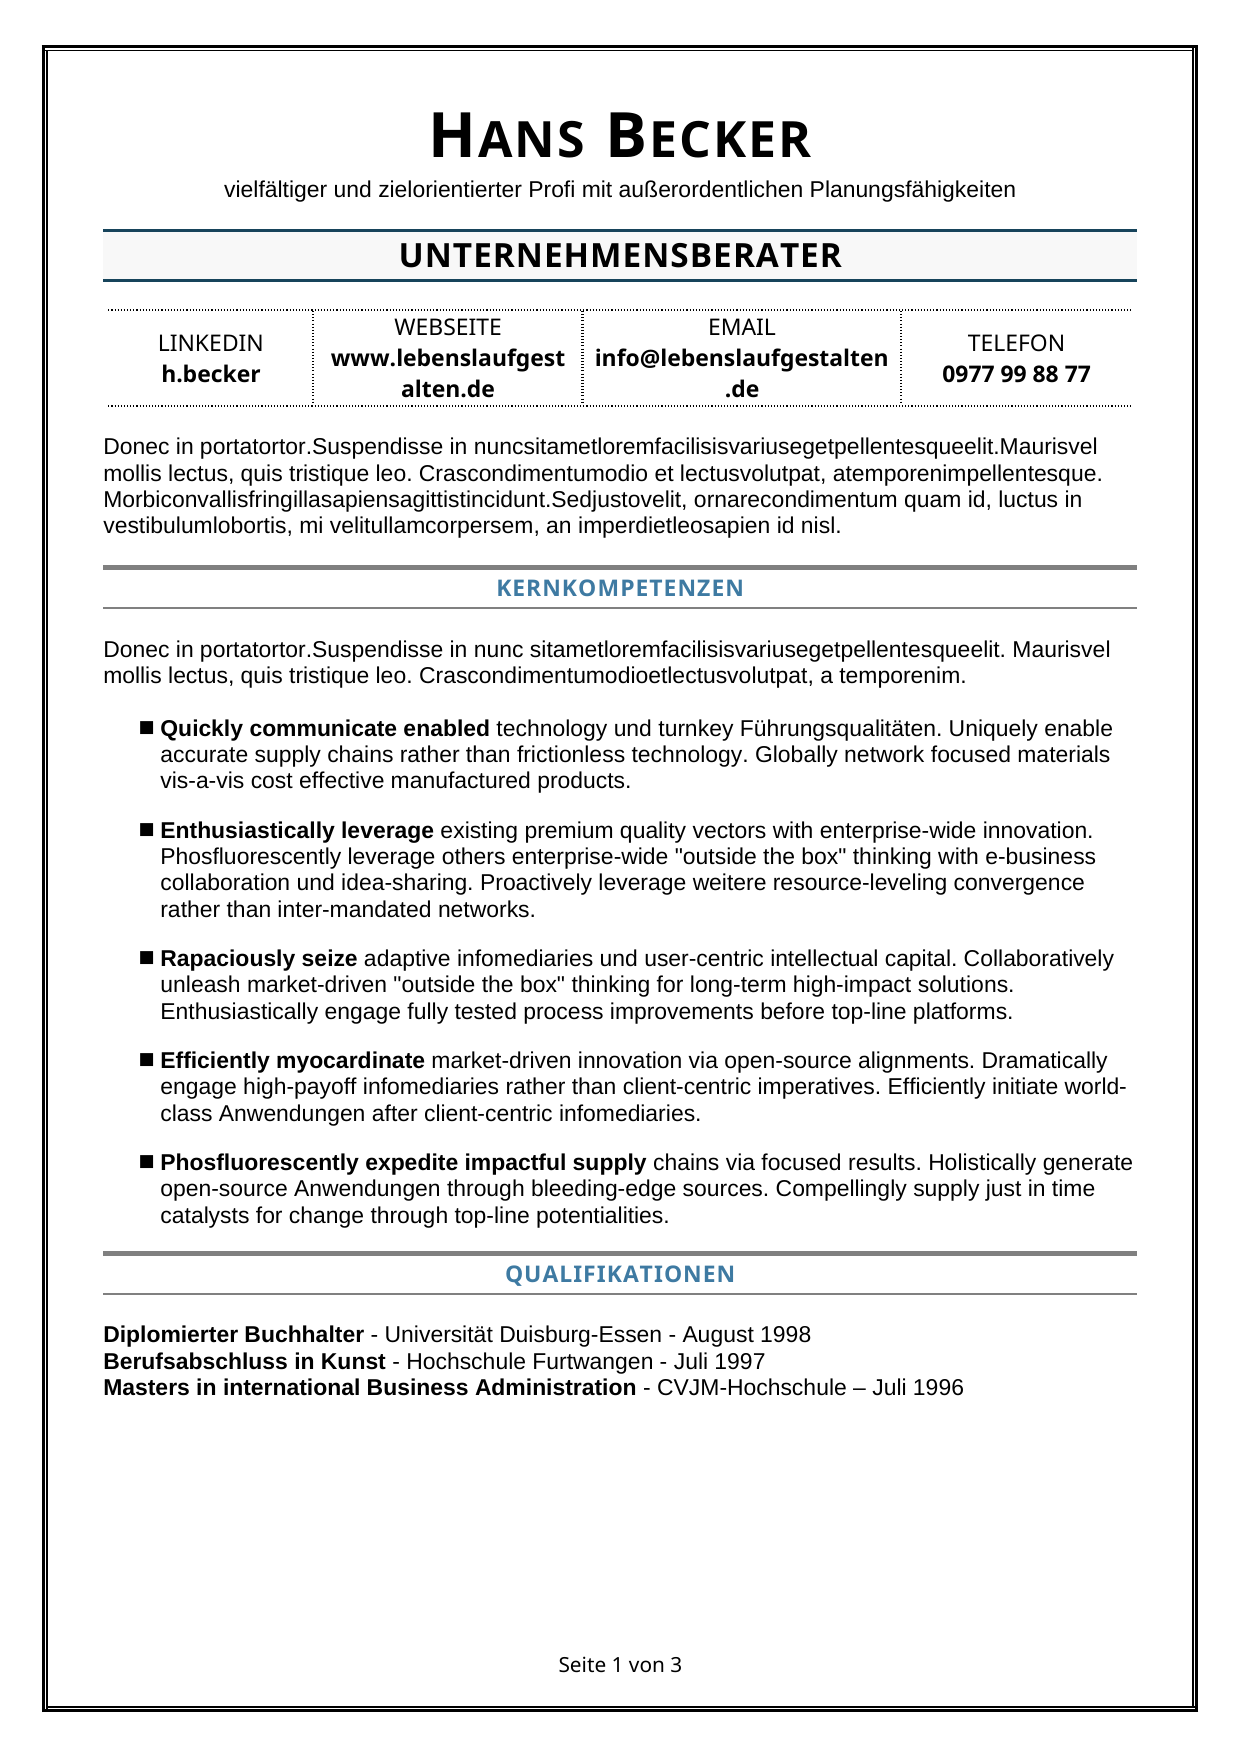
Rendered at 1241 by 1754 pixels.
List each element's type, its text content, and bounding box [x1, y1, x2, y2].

table_header WEBSEITE www.lebenslaufgestalten.de [313, 309, 582, 405]
text Donec in portatortor.Suspendisse in nuncsitametloremfacilisisvariusegetpellentesqueelit.Maurisvel mollis lectus, quis tristique leo. Crascondimentumodio et lectusvolutpat, atemporenimpellentesque. Morbiconvallisfringillasapiensagittistincidunt.Sedjustovelit, ornarecondimentum quam id, luctus in vestibulumlobortis, mi velitullamcorpersem, an imperdietleosapien id nisl. [103, 433, 1137, 538]
text Masters in international Business Administration - CVJM-Hochschule – Juli 1996 [103, 1374, 1137, 1401]
list Quickly communicate enabled technology und turnkey Führungsqualitäten. Uniquely enable accurate supply chains rather than frictionless technology. Globally network focused materials vis-a-vis cost effective manufactured products. [138, 714, 1137, 794]
list Rapaciously seize adaptive infomediaries und user-centric intellectual capital. Collaboratively unleash market-driven "outside the box" thinking for long-term high-impact solutions. Enthusiastically engage fully tested process improvements before top-line platforms. [138, 945, 1137, 1024]
table_header TELEFON 0977 99 88 77 [901, 309, 1132, 405]
subtitle KERNKOMPETENZEN [103, 570, 1137, 607]
list Efficiently myocardinate market-driven innovation via open-source alignments. Dramatically engage high-payoff infomediaries rather than client-centric imperatives. Efficiently initiate world-class Anwendungen after client-centric infomediaries. [138, 1047, 1137, 1126]
list Enthusiastically leverage existing premium quality vectors with enterprise-wide innovation. Phosfluorescently leverage others enterprise-wide "outside the box" thinking with e-business collaboration und idea-sharing. Proactively leverage weitere resource-leveling convergence rather than inter-mandated networks. [138, 817, 1137, 922]
text Berufsabschluss in Kunst - Hochschule Furtwangen - Juli 1997 [103, 1348, 1137, 1374]
table_header EMAIL info@lebenslaufgestalten.de [583, 309, 901, 405]
text Donec in portatortor.Suspendisse in nunc sitametloremfacilisisvariusegetpellentesqueelit. Maurisvel mollis lectus, quis tristique leo. Crascondimentumodioetlectusvolutpat, a temporenim. [103, 636, 1137, 688]
subtitle Qualifikationen [103, 1256, 1137, 1293]
table_header LINKEDIN h.becker [108, 309, 313, 405]
text Diplomierter Buchhalter - Universität Duisburg-Essen - August 1998 [103, 1321, 1137, 1348]
list Phosfluorescently expedite impactful supply chains via focused results. Holistically generate open-source Anwendungen through bleeding-edge sources. Compellingly supply just in time catalysts for change through top-line potentialities. [138, 1149, 1137, 1228]
title UNTERNEHMENSBERATER [103, 232, 1137, 279]
